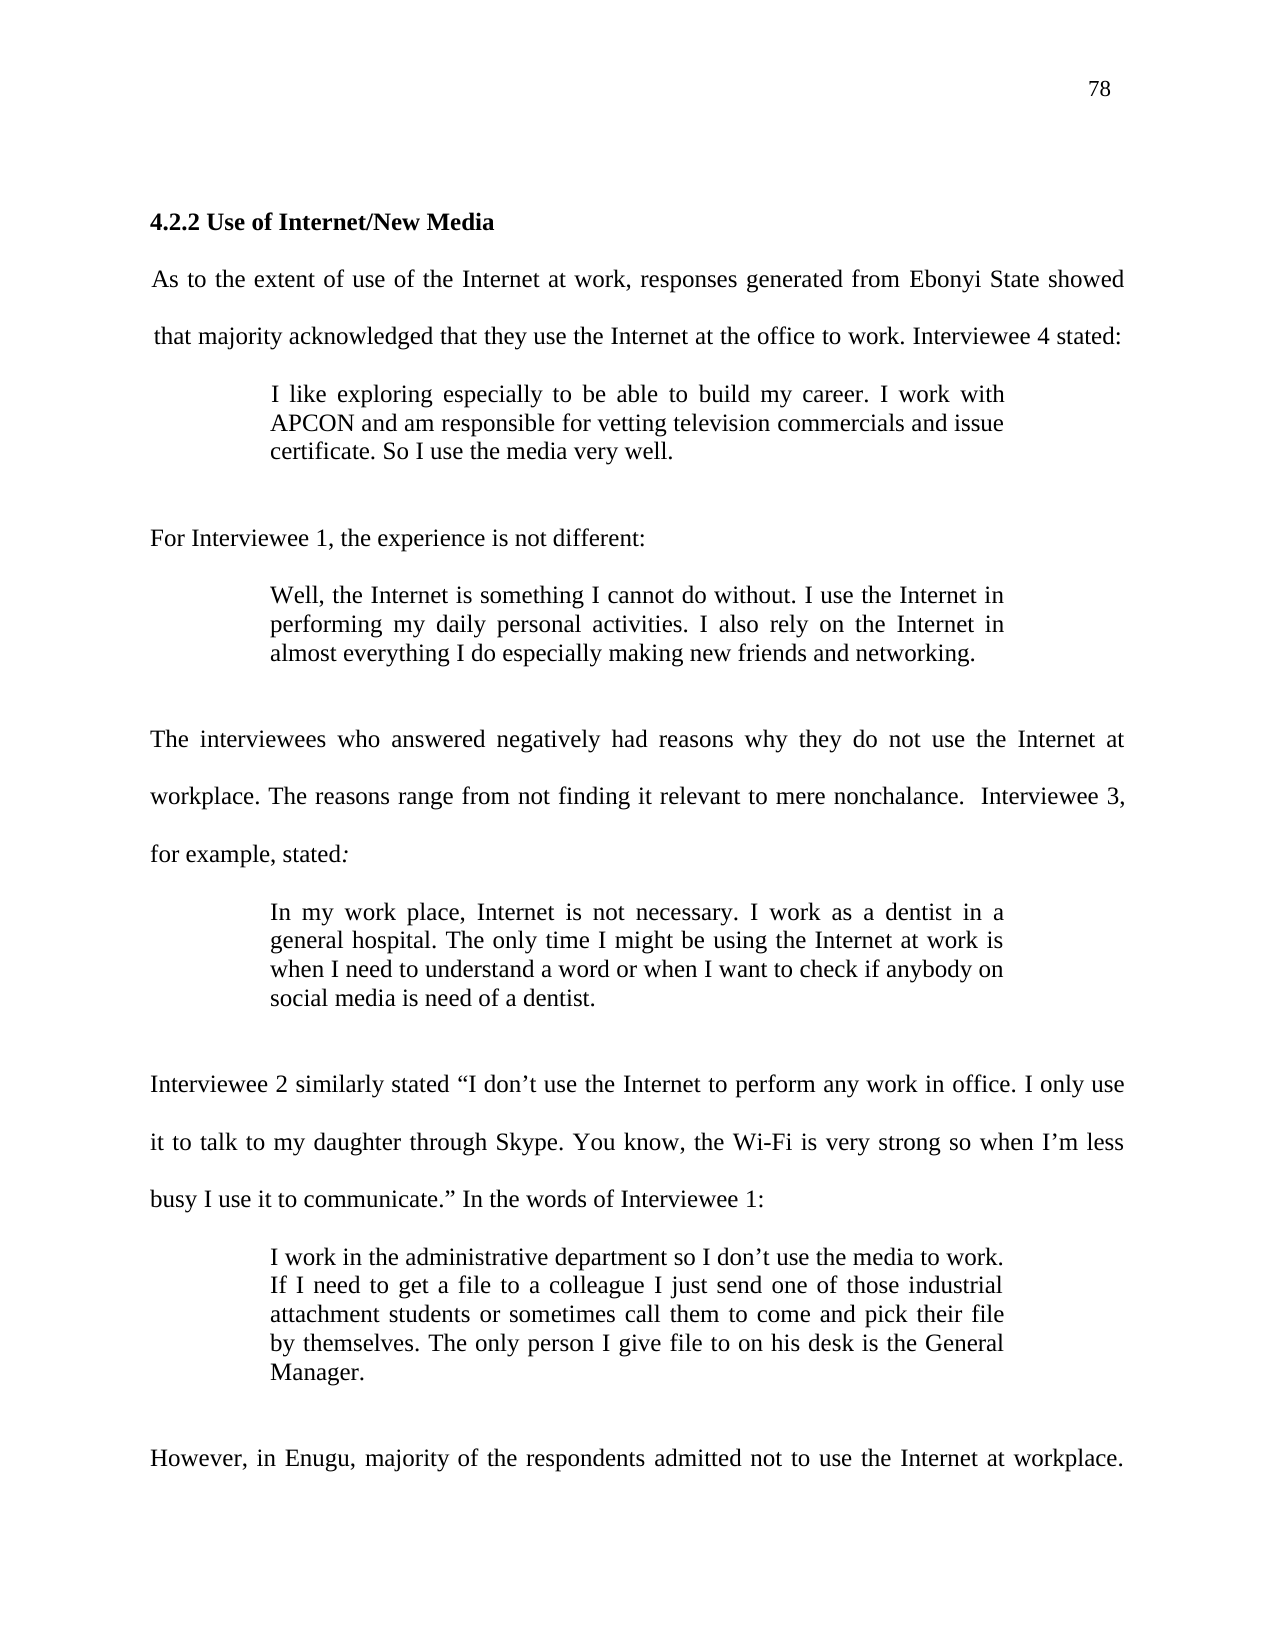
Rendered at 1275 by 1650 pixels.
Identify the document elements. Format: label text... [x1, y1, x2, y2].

text Interviewee 2 similarly stated “I don’t use the Internet to perform any work in office. I only use it to talk to my daughter through Skype. You know, the Wi-Fi is very strong so when I’m less busy I use it to communicate.” In the words of Interviewee 1: [150, 1069, 1125, 1213]
subtitle Use of Internet/New Media [150, 207, 1202, 236]
text For Interviewee 1, the experience is not different: [150, 523, 1202, 551]
text The interviewees who answered negatively had reasons why they do not use the Internet at workplace. The reasons range from not finding it relevant to mere nonchalance. Interviewee 3, for example, stated: [150, 724, 1125, 868]
text Well, the Internet is something I cannot do without. I use the Internet in performing my daily personal activities. I also rely on the Internet in almost everything I do especially making new friends and networking. [270, 580, 1005, 666]
text I work in the administrative department so I don’t use the media to work. If I need to get a file to a colleague I just send one of those industrial attachment students or sometimes call them to come and pick their file by themselves. The only person I give file to on his desk is the General Manager. [270, 1242, 1005, 1385]
text In my work place, Internet is not necessary. I work as a dentist in a general hospital. The only time I might be using the Internet at work is when I need to understand a word or when I want to check if anybody on social media is need of a dentist. [270, 897, 1005, 1012]
text As to the extent of use of the Internet at work, responses generated from Ebonyi State showed that majority acknowledged that they use the Internet at the office to work. Interviewee 4 stated: I like exploring especially to be able to build my career. I work with [150, 241, 1125, 414]
text However, in Enugu, majority of the respondents admitted not to use the Internet at workplace. [150, 1443, 1202, 1472]
text APCON and am responsible for vetting television commercials and issue [270, 414, 1202, 436]
text certificate. So I use the media very well. [270, 436, 1202, 465]
